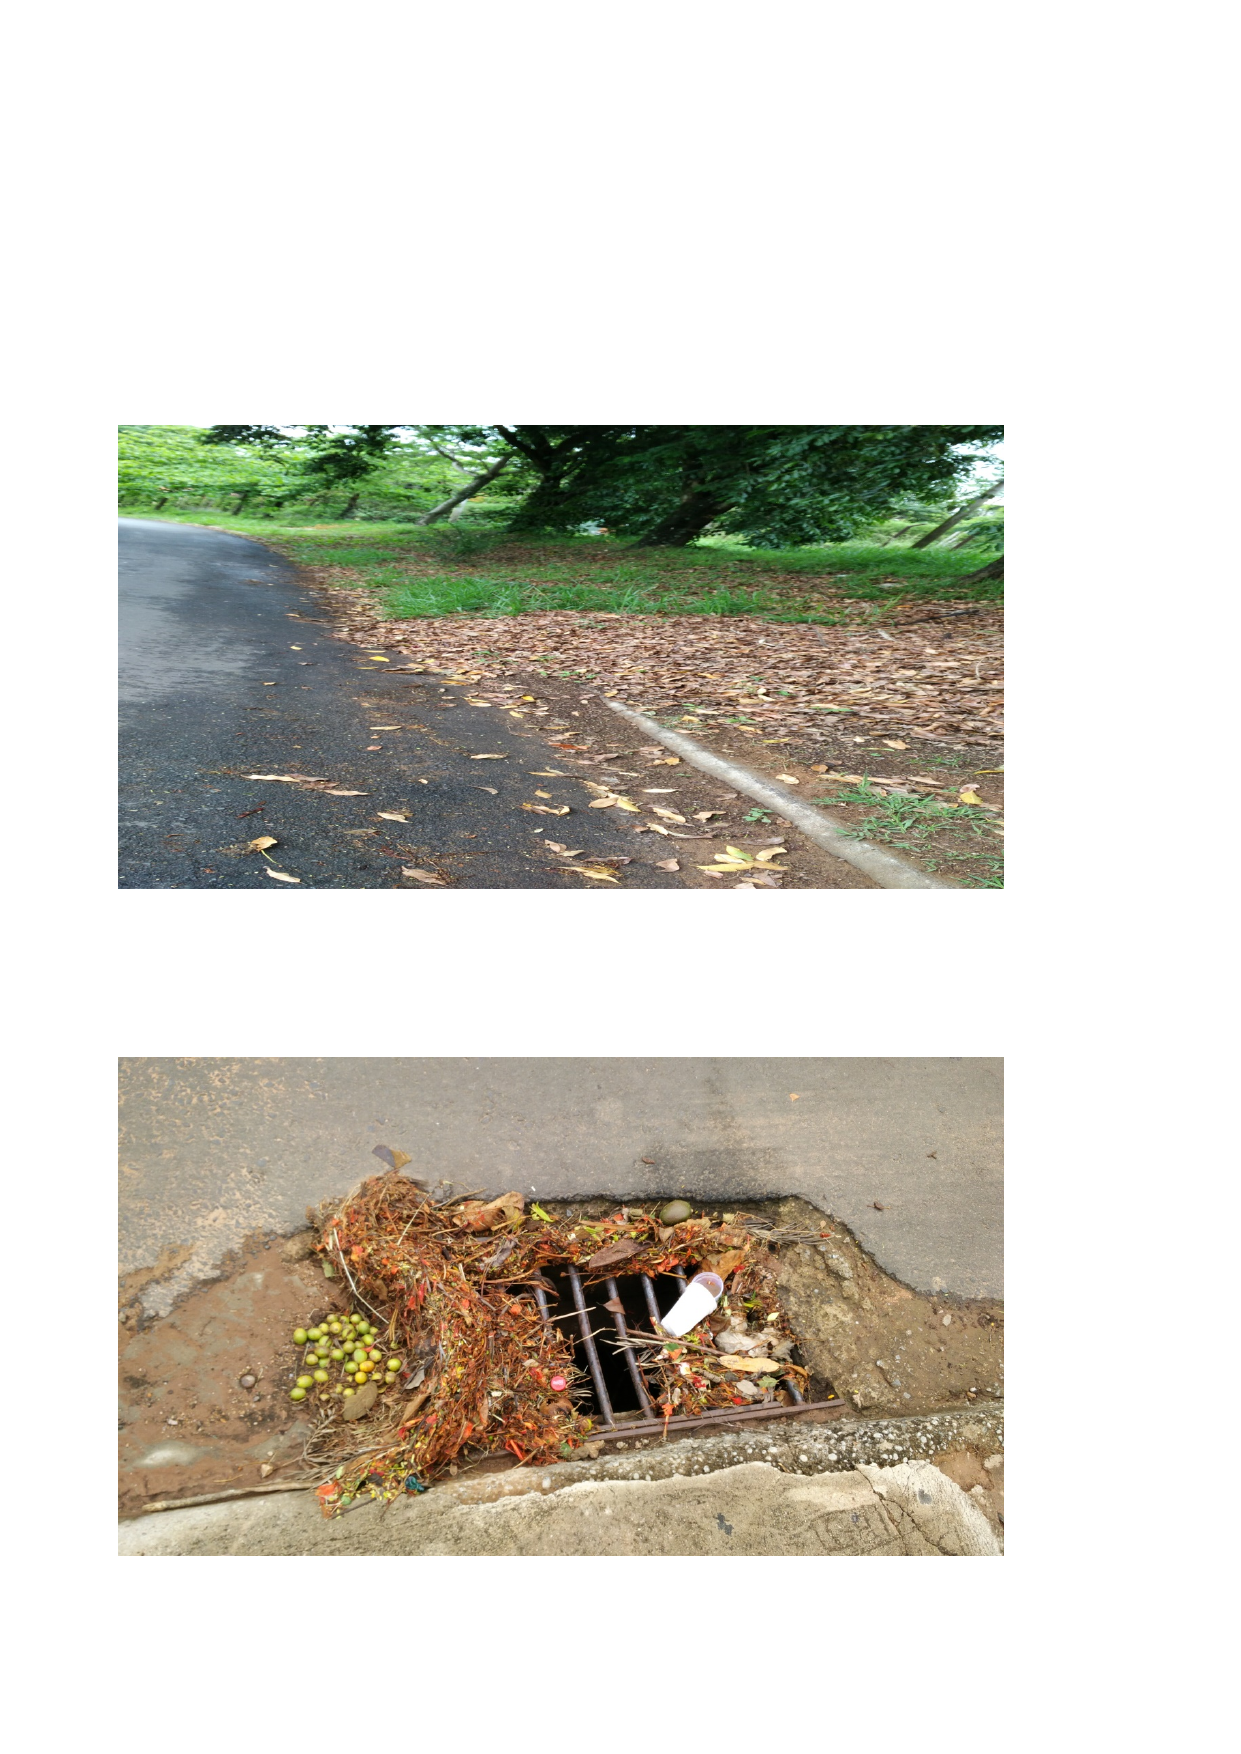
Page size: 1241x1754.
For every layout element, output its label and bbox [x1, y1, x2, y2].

picture [118, 425, 1004, 889]
picture [118, 1057, 1004, 1556]
